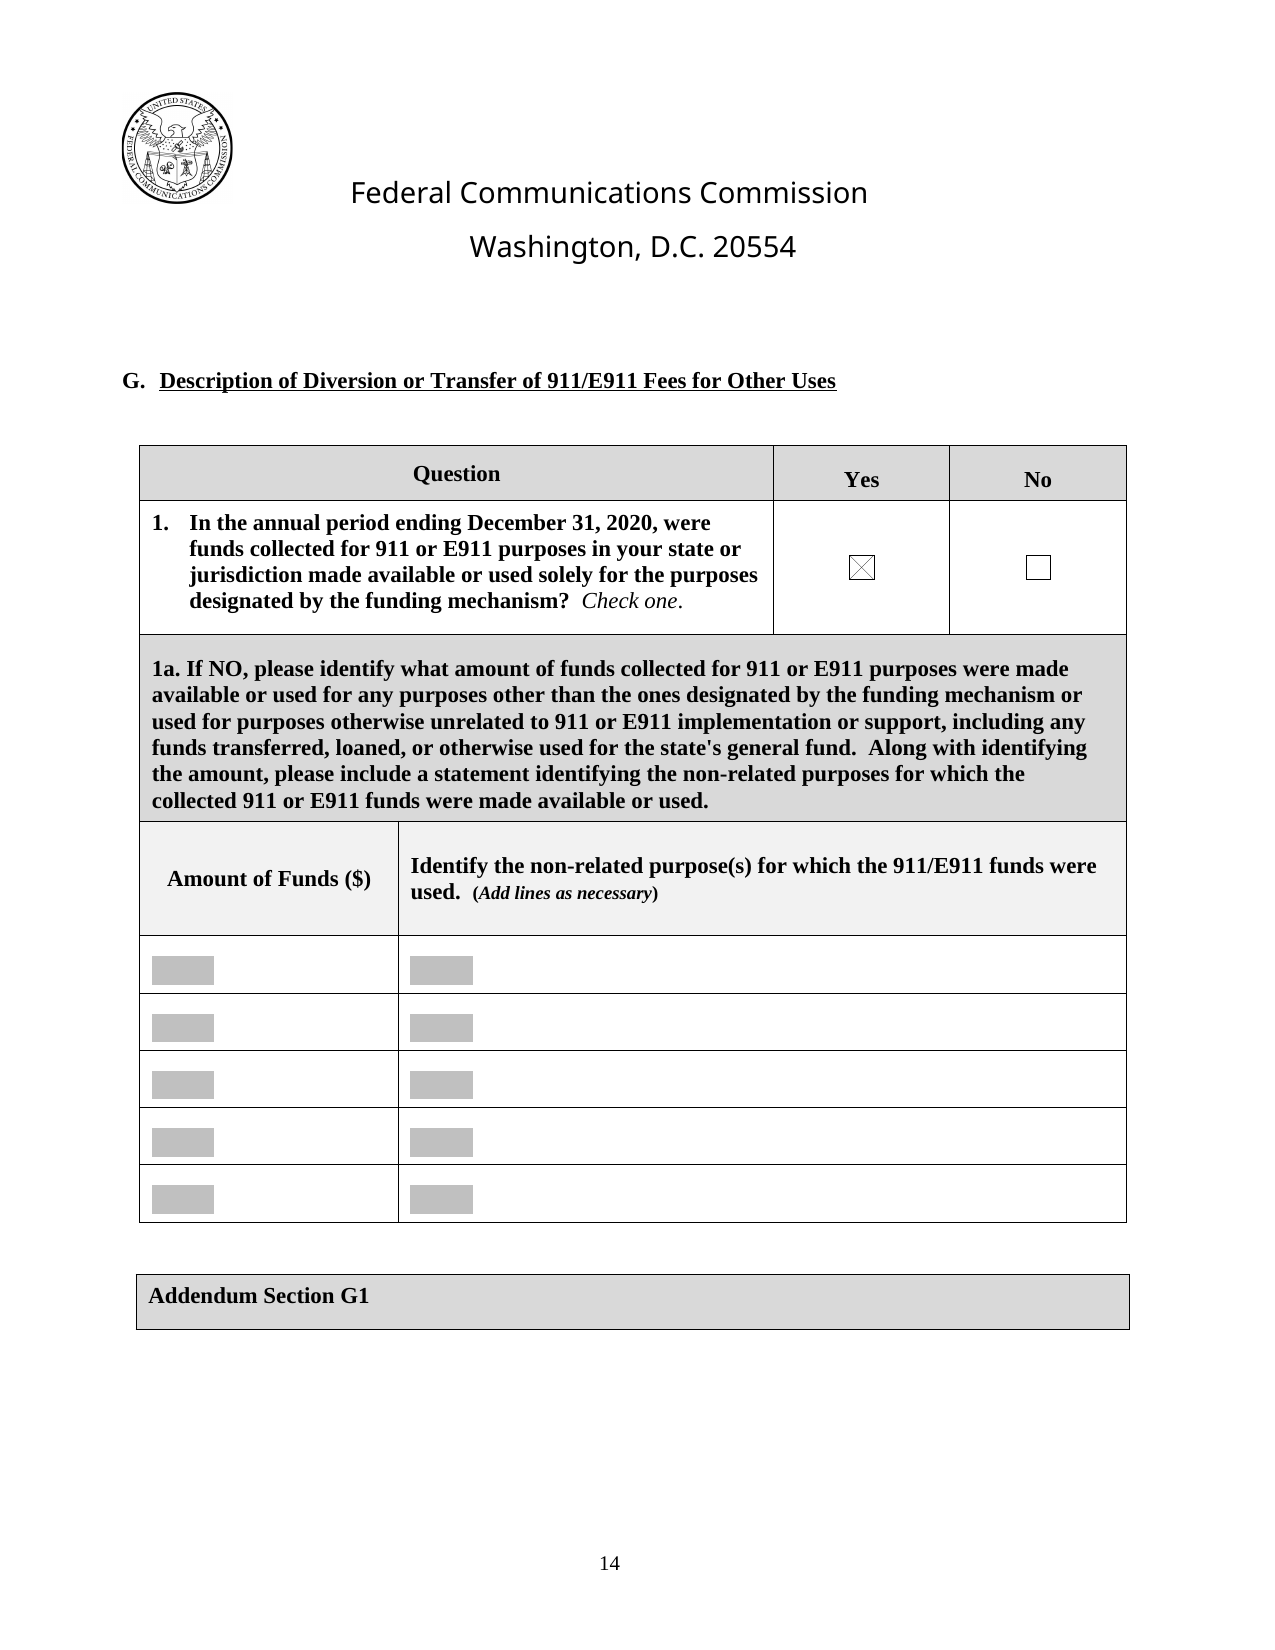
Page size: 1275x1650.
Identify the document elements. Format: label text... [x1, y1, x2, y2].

table_cell [140, 1051, 398, 1107]
picture [121, 92, 233, 204]
table_header Question [140, 446, 773, 500]
table_cell [399, 936, 1126, 992]
table_cell [140, 1165, 398, 1222]
table_header Yes [774, 446, 949, 500]
list Description of Diversion or Transfer of 911/E911 Fees for Other Uses [122, 367, 1144, 394]
table_cell [399, 994, 1126, 1050]
table_header Addendum Section G1 [137, 1275, 1129, 1329]
table_cell [950, 501, 1126, 634]
table_cell [140, 936, 398, 992]
table_cell [399, 1108, 1126, 1164]
table_cell [774, 501, 949, 634]
table_cell [140, 994, 398, 1050]
table_cell [399, 1165, 1126, 1222]
table_cell 1a. If NO, please identify what amount of funds collected for 911 or E911 purposes were made available or used for any purposes other than the ones designated by the funding mechanism or used for purposes otherwise unrelated to 911 or E911 implementation or support, including any funds transferred, loaned, or otherwise used for the state's general fund. Along with identifying the amount, please include a statement identifying the non-related purposes for which the collected 911 or E911 funds were made available or used. [140, 635, 1126, 821]
table_cell In the annual period ending December 31, 2020, were funds collected for 911 or E911 purposes in your state or jurisdiction made available or used solely for the purposes designated by the funding mechanism? Check one. [140, 501, 773, 634]
table_header No [950, 446, 1126, 500]
table_cell [140, 1108, 398, 1164]
table_cell [399, 1051, 1126, 1107]
table_cell Identify the non-related purpose(s) for which the 911/E911 funds were used. (Add lines as necessary) [399, 822, 1126, 935]
table_cell Amount of Funds ($) [140, 822, 398, 935]
